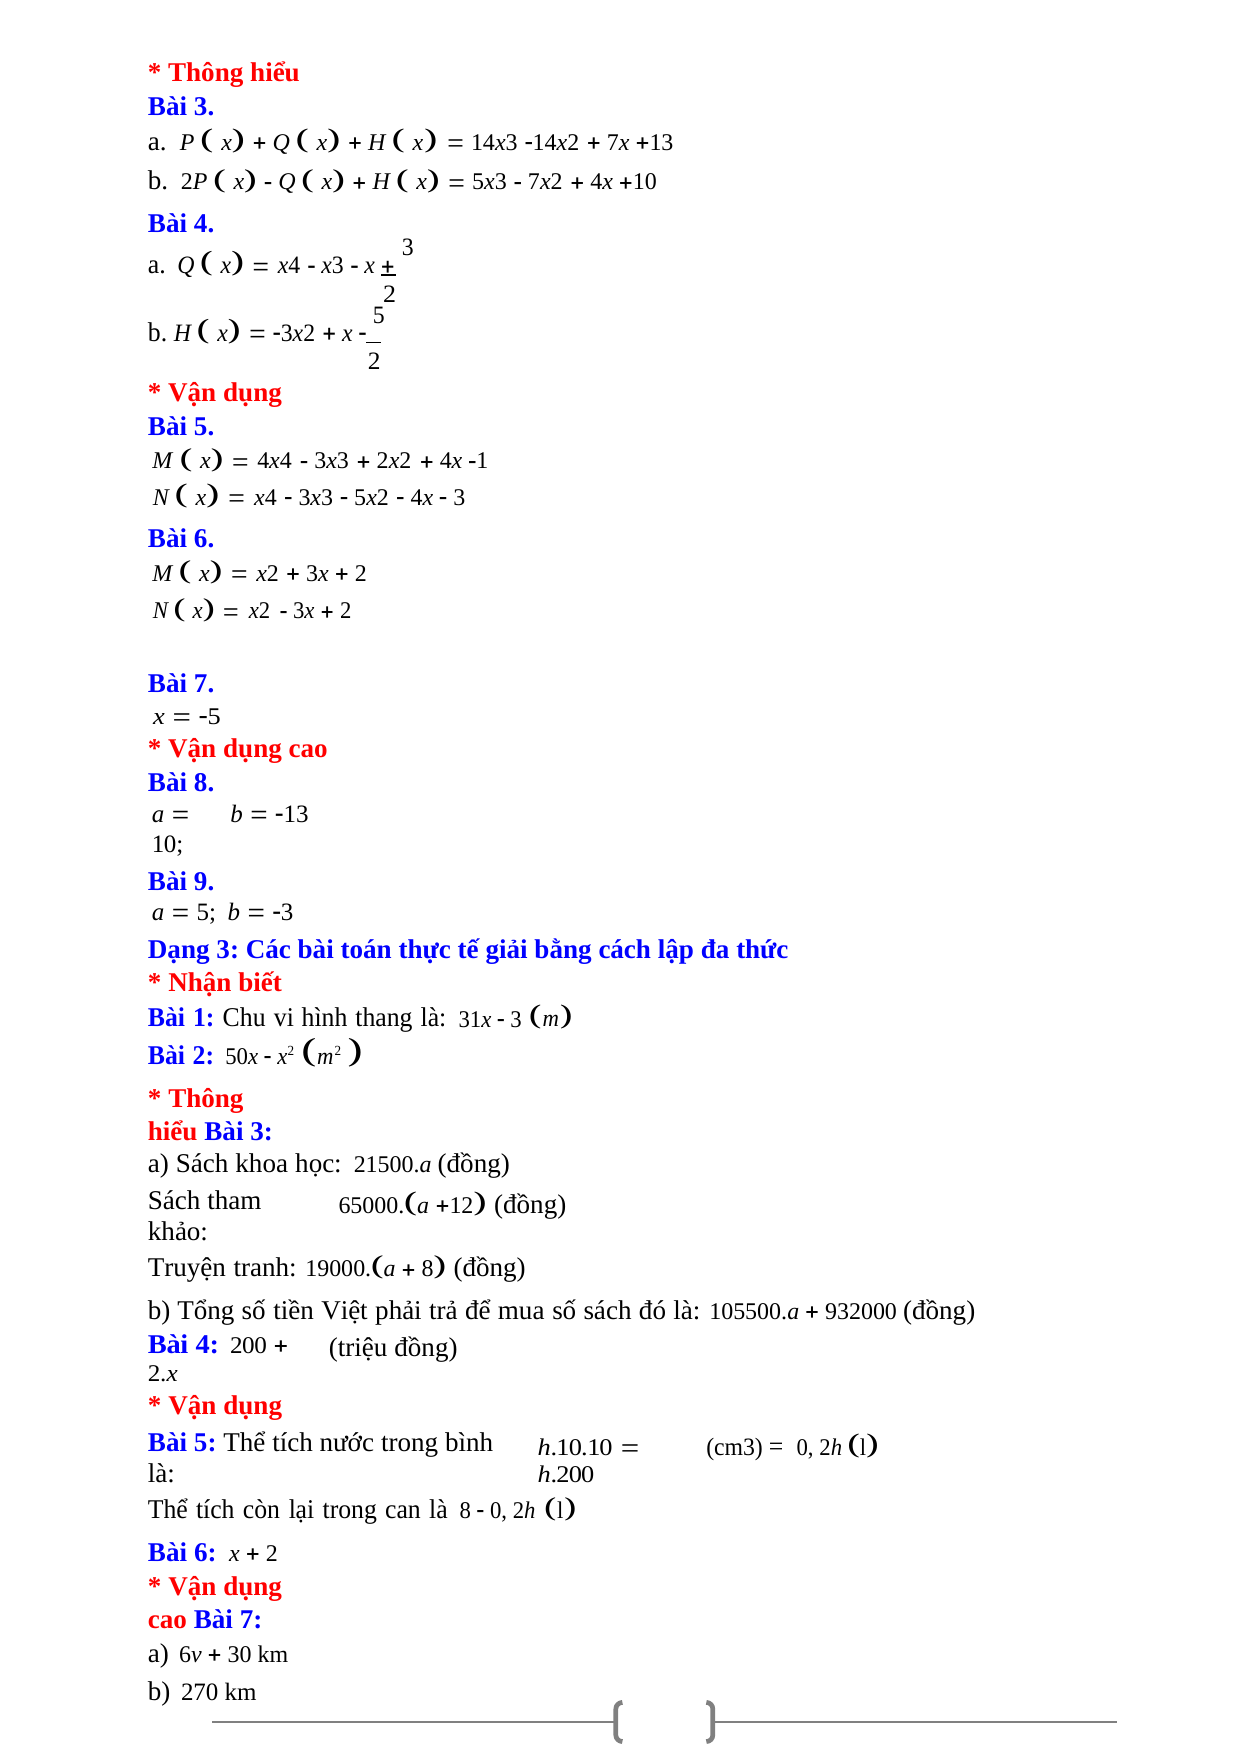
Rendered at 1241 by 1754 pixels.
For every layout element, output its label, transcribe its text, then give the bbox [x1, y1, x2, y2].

subtitle Vận dụng [148, 1390, 318, 1421]
subtitle Vận dụng cao Bài 7: [148, 1570, 327, 1635]
text M  x  4x4  3x3  2x2  4x 1 [152, 443, 1192, 478]
text Sách tham khảo: [148, 1184, 328, 1246]
text a  10; [152, 799, 219, 858]
list 270 km [148, 1675, 1192, 1706]
subtitle Dạng 3: Các bài toán thực tế giải bằng cách lập đa thức [148, 934, 1192, 965]
text Thể tích còn lại trong can là 8  0, 2h l [148, 1493, 1192, 1528]
text b. 2P  x  Q  x  H  x  5x3  7x2  4x 10 [148, 164, 1192, 199]
subtitle Bài 9. [148, 866, 219, 897]
text Truyện tranh: 19000.a  8 (đồng) [148, 1251, 1192, 1286]
subtitle Bài 6. [148, 522, 1192, 553]
text N  x  x4  3x3  5x2  4x  3 [153, 482, 1192, 514]
text Bài 2: 50x  x2 m2  [148, 1038, 1192, 1074]
subtitle Thông hiểu Bài 3: [148, 1082, 300, 1146]
text N  x  x2  3x  2 [153, 596, 1192, 628]
text 65000.a 12 (đồng) [338, 1184, 1192, 1223]
text a. Q  x  x4  x3  x  3 [148, 242, 1192, 284]
text 2 [383, 284, 1192, 307]
list Nhận biết [148, 967, 1192, 998]
text h.10.10  h.200 [537, 1433, 693, 1488]
list 6v  30 km [148, 1637, 1192, 1669]
text x  5 [153, 702, 1192, 729]
text a  5; b  3 [152, 897, 1192, 926]
text b  13 [230, 799, 1192, 828]
list Tổng số tiền Việt phải trả để mua số sách đó là: 105500.a  932000 (đồng) [148, 1294, 1192, 1326]
text a. P  x  Q  x  H  x  14x3 14x2  7x 13 [148, 124, 1192, 159]
text 2 [368, 352, 1192, 374]
text (triệu đồng) [329, 1331, 1192, 1362]
text b. H  x  3x2  x  5 [148, 310, 1192, 352]
subtitle * Vận dụng Bài 5. [148, 376, 283, 441]
text Bài 5: Thể tích nước trong bình là: [148, 1426, 526, 1488]
subtitle Bài 7. [148, 667, 1192, 698]
text Bài 6: x  2 [148, 1536, 1192, 1567]
subtitle * Vận dụng cao Bài 8. [148, 732, 329, 797]
list Sách khoa học: 21500.a (đồng) [148, 1149, 1192, 1179]
text M  x  x2  3x  2 [152, 553, 1192, 591]
subtitle * Thông hiểu Bài 3. [148, 57, 301, 121]
text (cm3) = 0, 2h l [706, 1426, 1192, 1465]
subtitle Bài 4. [148, 207, 1192, 238]
text Bài 4: 200  2.x [148, 1328, 318, 1387]
text Bài 1: Chu vi hình thang là: 31x  3 m [148, 998, 1192, 1036]
